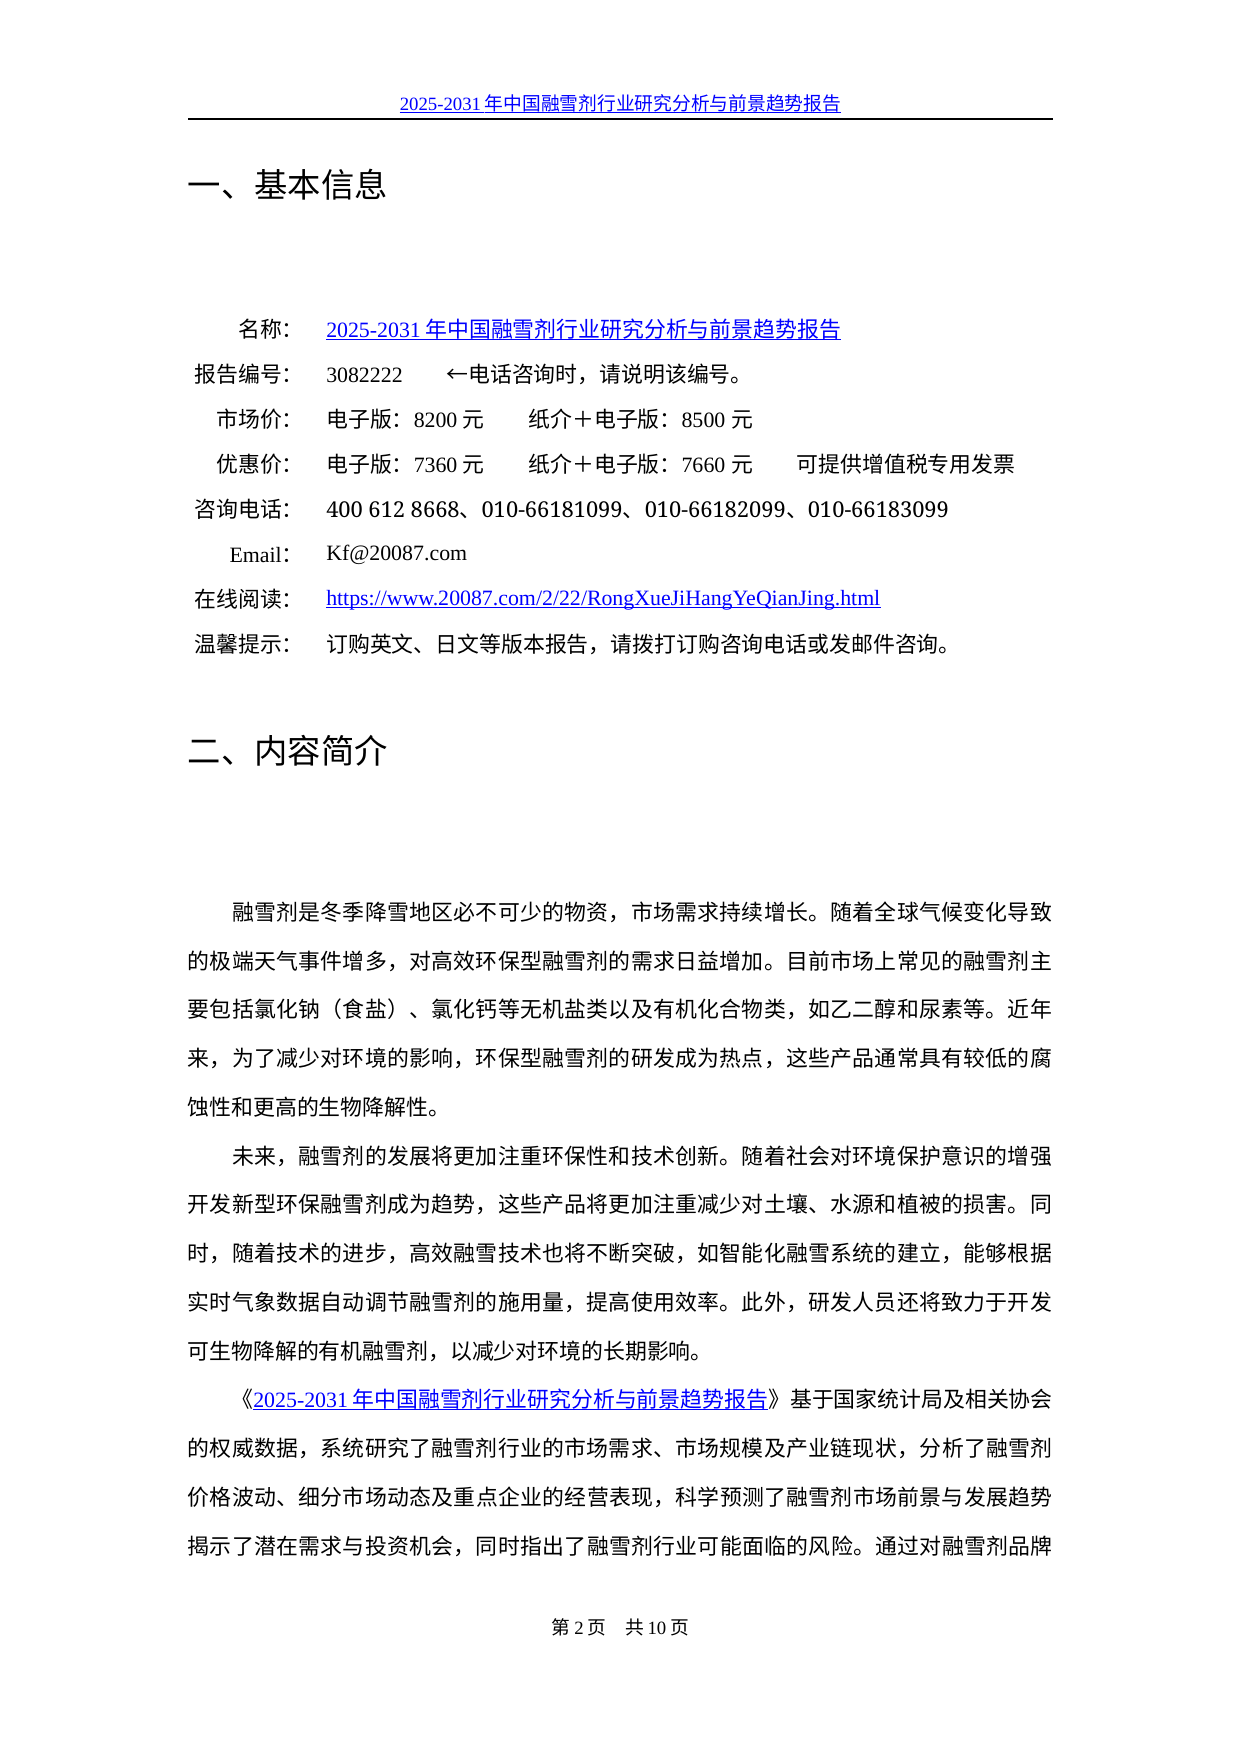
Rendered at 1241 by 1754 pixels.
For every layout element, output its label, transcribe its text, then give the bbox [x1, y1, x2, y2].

table_cell 市场价： [167, 402, 315, 447]
table_cell 咨询电话： [167, 492, 315, 537]
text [187, 894, 1053, 1561]
table_cell 电子版：7360 元 纸介＋电子版：7660 元 可提供增值税专用发票 [315, 447, 1073, 492]
title 一、基本信息 [187, 150, 1053, 215]
table_cell 3082222 ←电话咨询时，请说明该编号。 [315, 357, 1073, 402]
table_cell [315, 582, 1073, 627]
table_cell 优惠价： [167, 447, 315, 492]
table_cell 电子版：8200 元 纸介＋电子版：8500 元 [315, 402, 1073, 447]
table_cell 报告编号： [167, 357, 315, 402]
table_cell 在线阅读： [167, 582, 315, 627]
table_cell Email： [167, 537, 315, 582]
title 二、内容简介 [187, 717, 1053, 782]
table_cell 温馨提示： [167, 627, 315, 672]
table_cell Kf@20087.com [315, 537, 1073, 582]
table_cell 订购英文、日文等版本报告，请拨打订购咨询电话或发邮件咨询。 [315, 627, 1073, 672]
table_header 名称： [167, 312, 315, 357]
table_cell 400 612 8668、010-66181099、010-66182099、010-66183099 [315, 492, 1073, 537]
table_header 2025-2031年中国融雪剂行业研究分析与前景趋势报告 [315, 312, 1073, 357]
